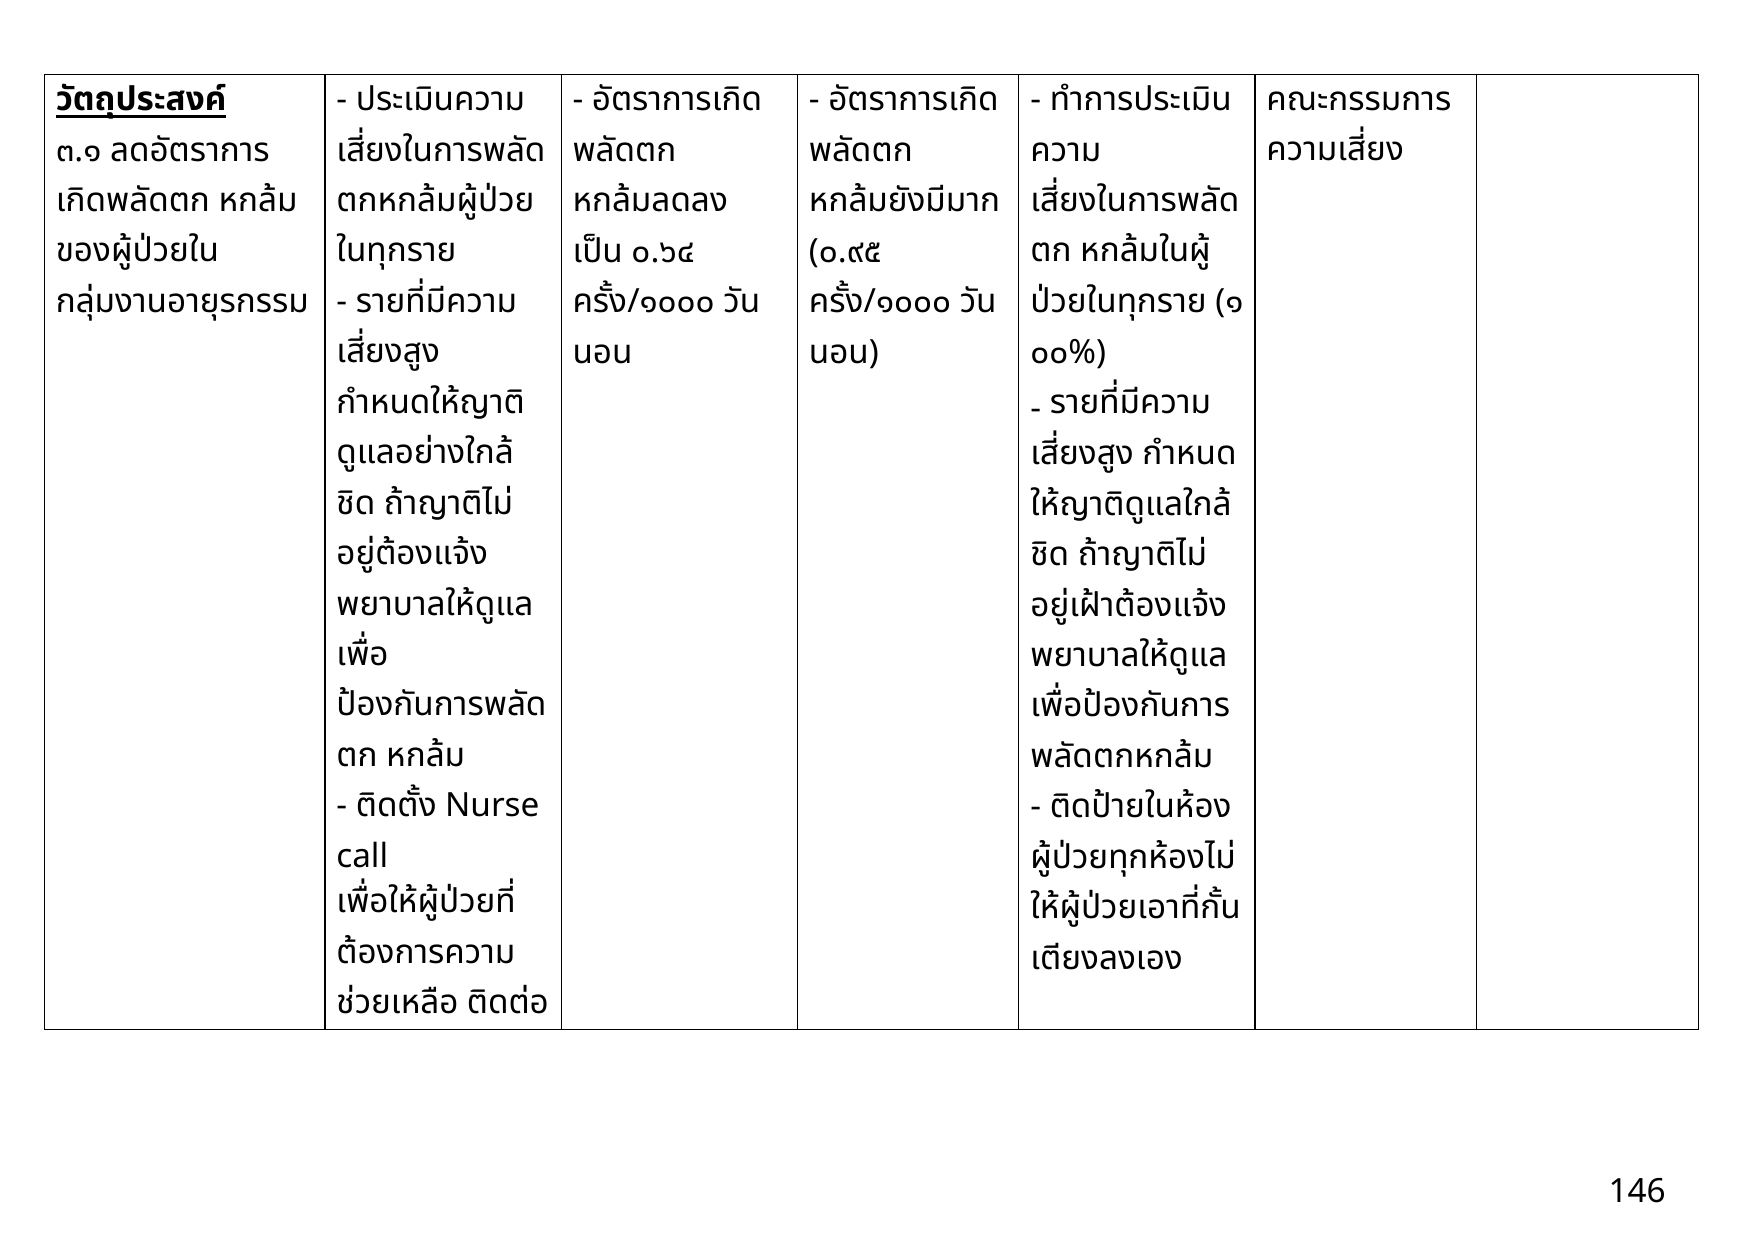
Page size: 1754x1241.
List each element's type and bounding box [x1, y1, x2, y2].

table_cell [1256, 75, 1476, 1028]
table_cell [798, 75, 1018, 1028]
table_cell [1019, 75, 1254, 1028]
table_cell [45, 75, 324, 1028]
table_cell [562, 75, 797, 1028]
table_cell [326, 75, 561, 1028]
table_cell [1477, 75, 1698, 1028]
